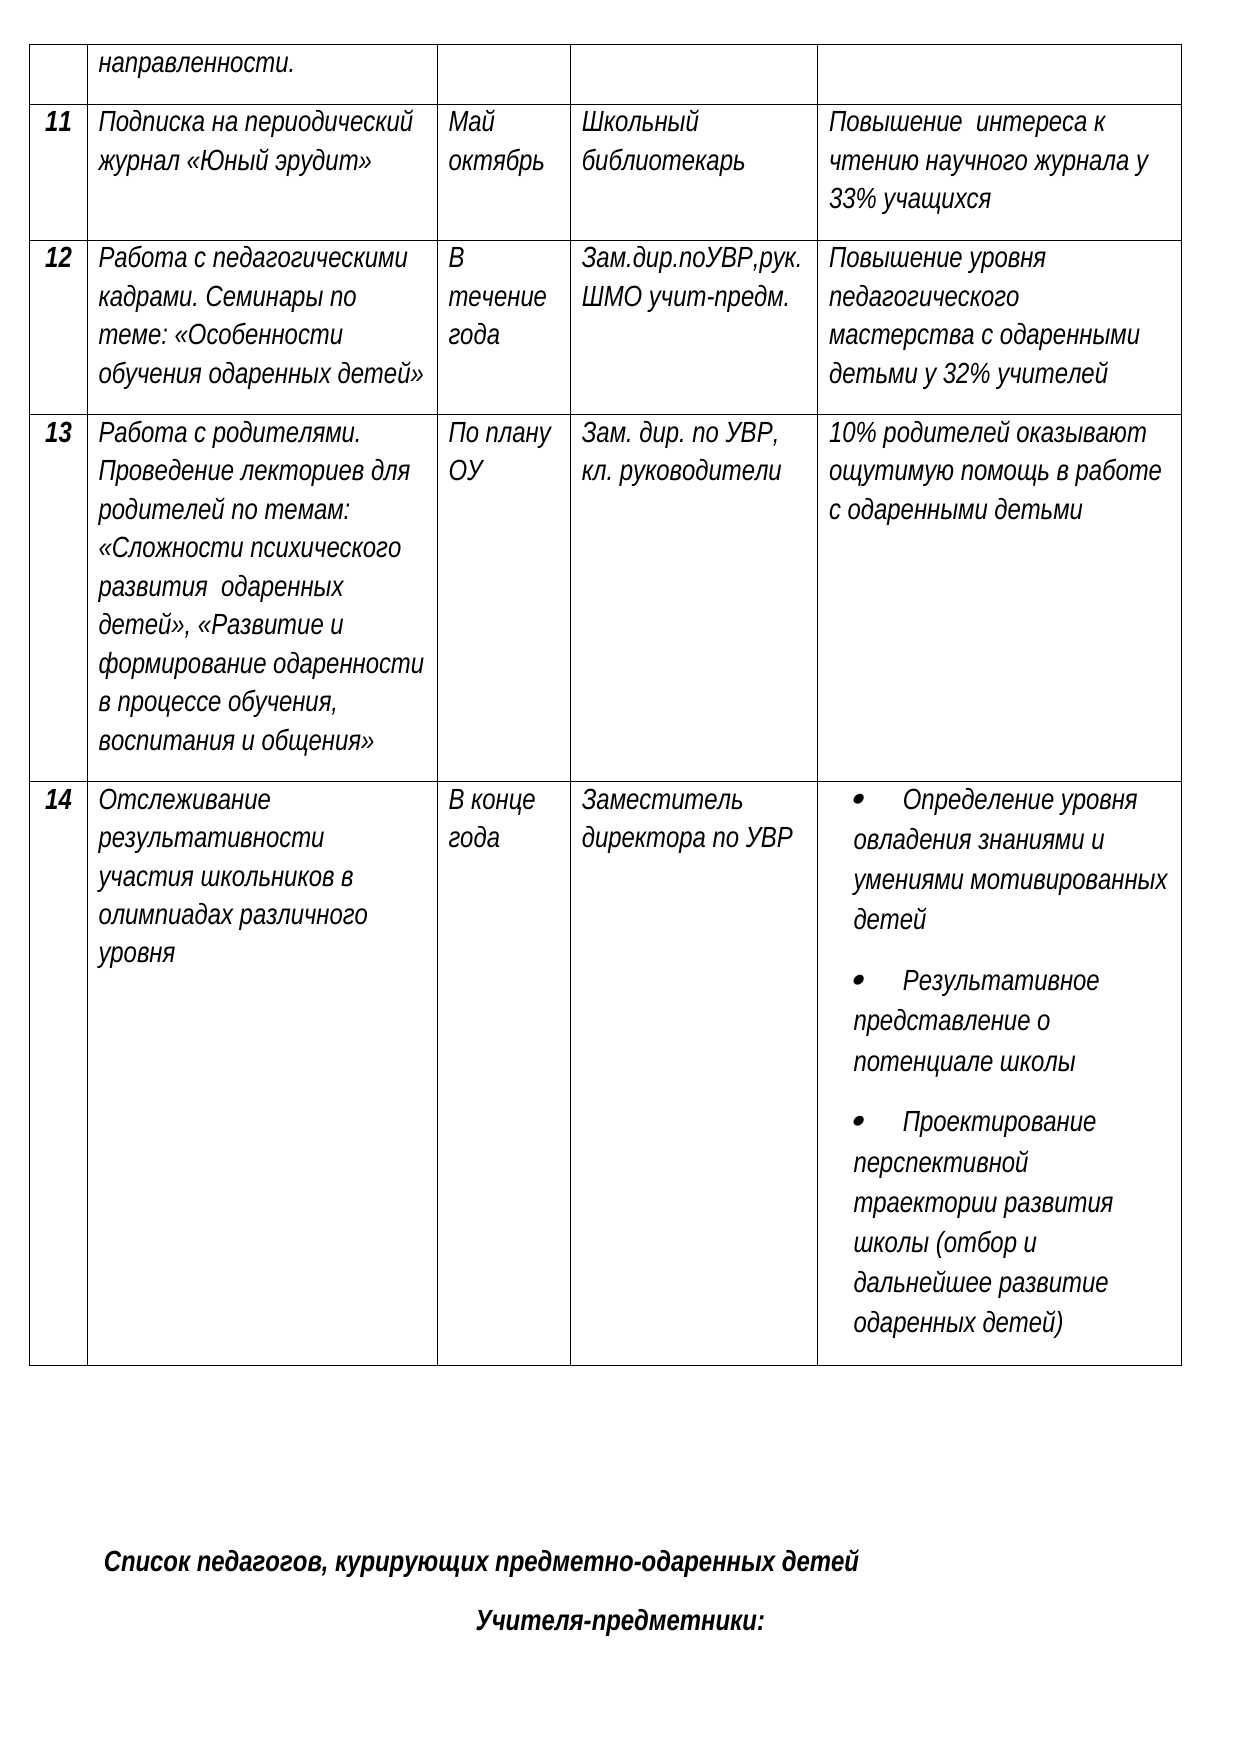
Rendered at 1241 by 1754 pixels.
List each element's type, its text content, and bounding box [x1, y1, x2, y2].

text Список педагогов, курирующих предметно-одаренных детей [103, 1544, 1137, 1577]
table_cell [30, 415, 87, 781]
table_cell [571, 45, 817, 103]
text Учителя-предметники: [103, 1603, 1137, 1636]
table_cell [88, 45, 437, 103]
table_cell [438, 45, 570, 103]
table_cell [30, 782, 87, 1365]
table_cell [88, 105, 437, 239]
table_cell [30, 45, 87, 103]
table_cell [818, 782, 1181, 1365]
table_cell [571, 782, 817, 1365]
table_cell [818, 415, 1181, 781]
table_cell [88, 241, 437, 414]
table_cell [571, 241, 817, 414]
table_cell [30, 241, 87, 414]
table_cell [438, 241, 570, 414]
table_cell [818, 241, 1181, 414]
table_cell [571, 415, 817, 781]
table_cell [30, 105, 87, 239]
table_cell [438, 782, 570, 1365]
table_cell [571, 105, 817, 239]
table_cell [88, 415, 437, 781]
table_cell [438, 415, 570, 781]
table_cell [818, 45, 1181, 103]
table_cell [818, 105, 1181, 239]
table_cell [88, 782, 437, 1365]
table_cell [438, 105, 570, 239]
